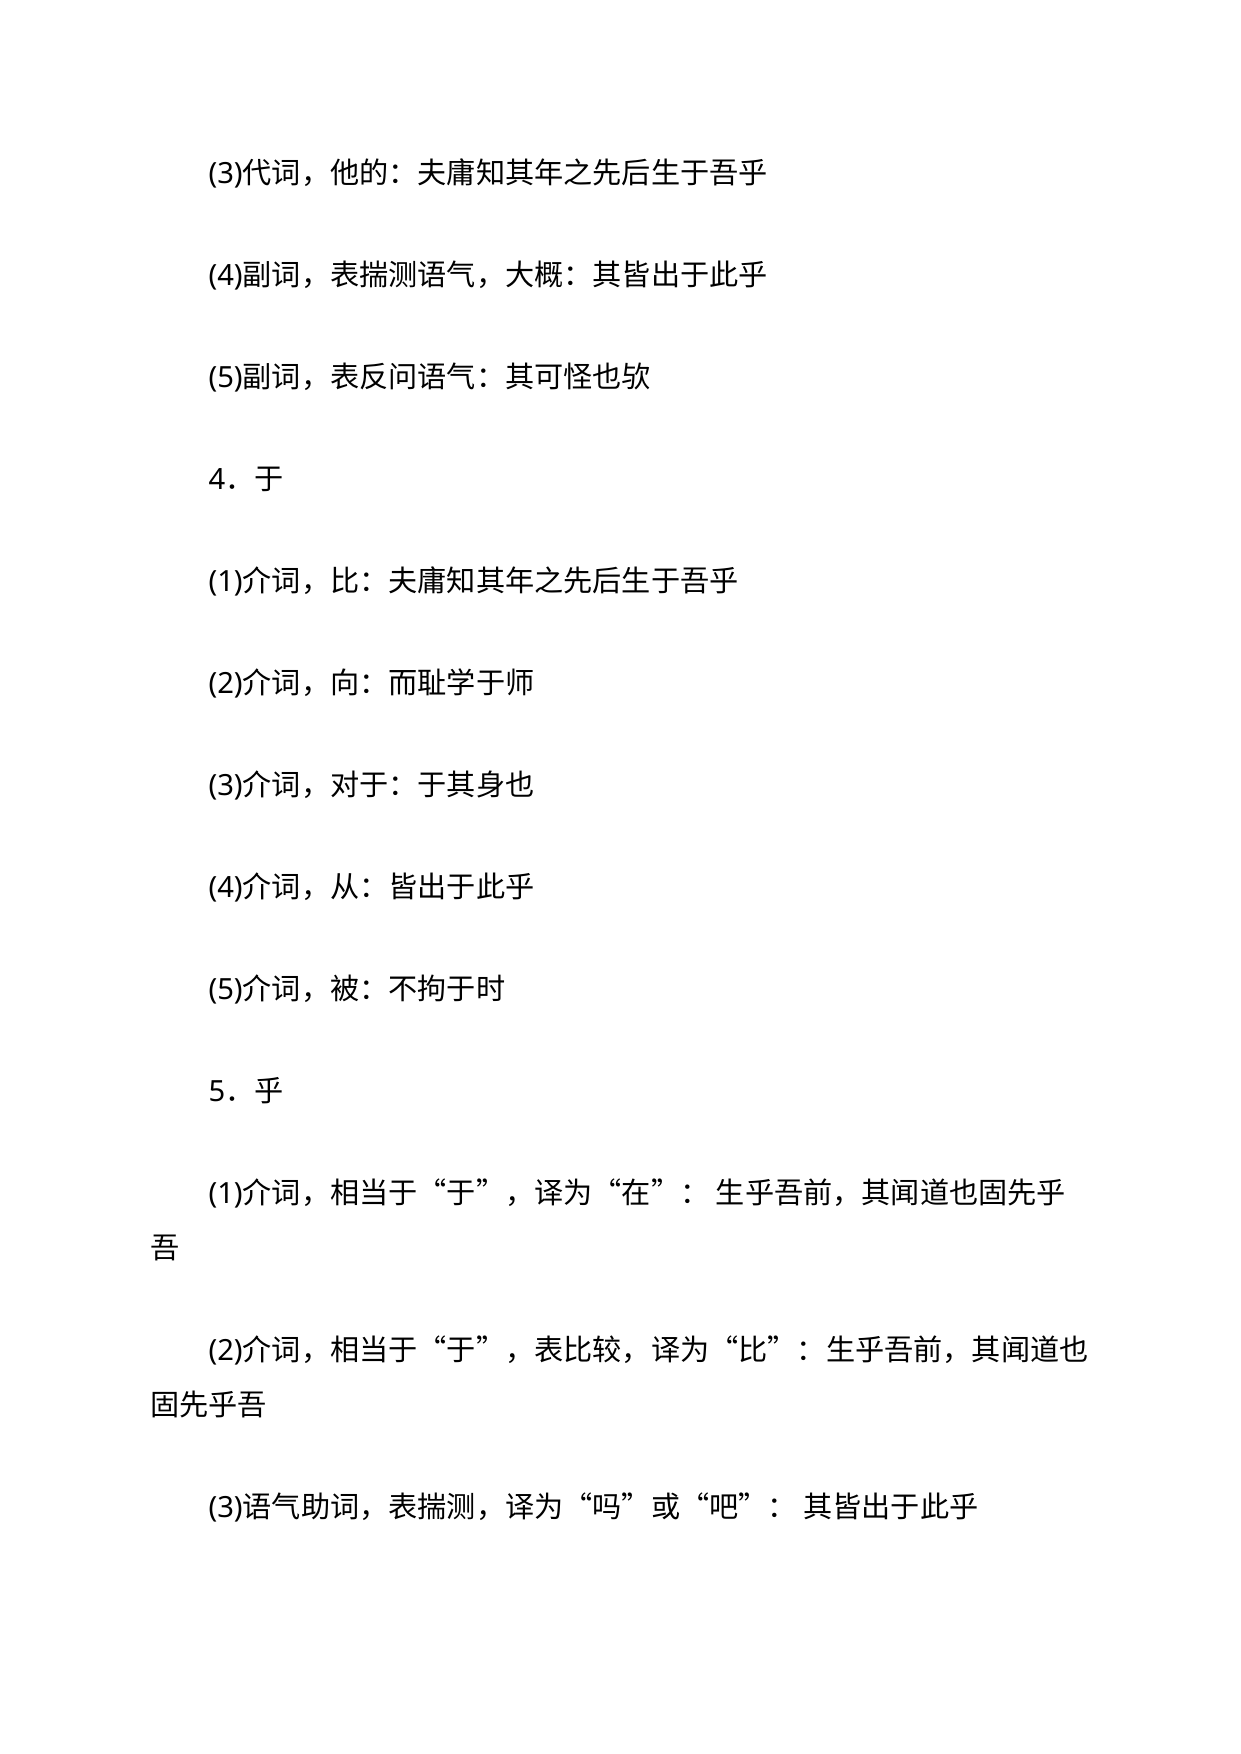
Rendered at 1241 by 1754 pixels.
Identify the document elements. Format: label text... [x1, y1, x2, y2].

text (4)介词，从：皆出于此乎 [150, 864, 1090, 906]
text (5)副词，表反问语气：其可怪也欤 [150, 354, 1090, 396]
text (5)介词，被：不拘于时 [150, 966, 1090, 1008]
text (3)介词，对于：于其身也 [150, 762, 1090, 804]
text (3)语气助词，表揣测，译为“吗”或“吧”： 其皆出于此乎 [150, 1483, 1090, 1526]
text (1)介词，比：夫庸知其年之先后生于吾乎 [150, 558, 1090, 600]
text 4．于 [150, 456, 1090, 498]
text 5．乎 [150, 1068, 1090, 1110]
text (3)代词，他的：夫庸知其年之先后生于吾乎 [150, 150, 1090, 192]
text (4)副词，表揣测语气，大概：其皆出于此乎 [150, 252, 1090, 294]
text (2)介词，向：而耻学于师 [150, 660, 1090, 702]
text (1)介词，相当于“于”，译为“在”： 生乎吾前，其闻道也固先乎吾 [150, 1170, 1090, 1267]
text (2)介词，相当于“于”，表比较，译为“比”：生乎吾前，其闻道也固先乎吾 [150, 1327, 1090, 1424]
